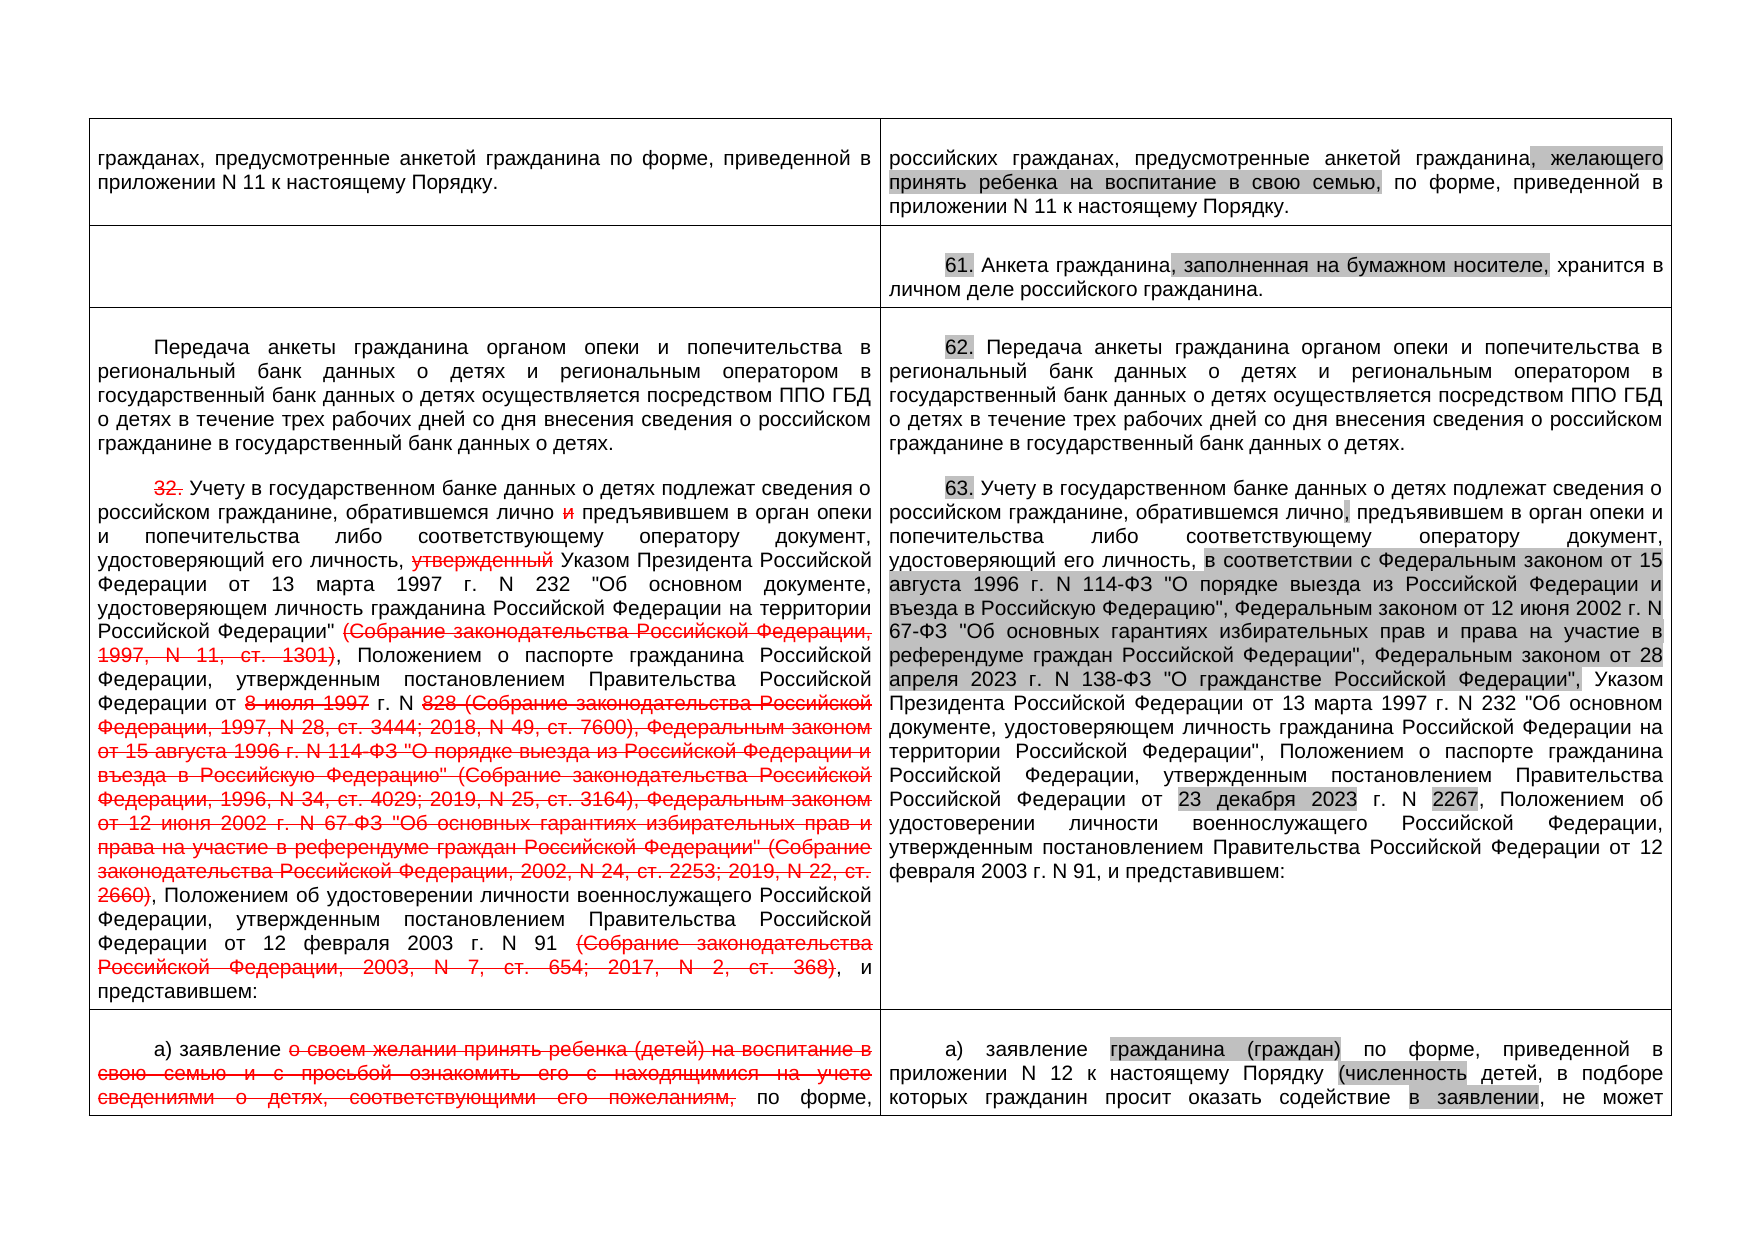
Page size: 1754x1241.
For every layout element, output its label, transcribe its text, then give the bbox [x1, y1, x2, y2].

table_cell 62. Передача анкеты гражданина органом опеки и попечительства в региональный банк данных о детях и региональным оператором в государственный банк данных о детях осуществляется посредством ППО ГБД о детях в течение трех рабочих дней со дня внесения сведения о российском гражданине в государственный банк данных о детях. 63. Учету в государственном банке данных о детях подлежат сведения о российском гражданине, обратившемся лично, предъявившем в орган опеки и попечительства либо соответствующему оператору документ, удостоверяющий его личность, в соответствии с Федеральным законом от 15 августа 1996 г. N 114-ФЗ "О порядке выезда из Российской Федерации и въезда в Российскую Федерацию", Федеральным законом от 12 июня 2002 г. N 67-ФЗ "Об основных гарантиях избирательных прав и права на участие в референдуме граждан Российской Федерации", Федеральным законом от 28 апреля 2023 г. N 138-ФЗ "О гражданстве Российской Федерации", Указом Президента Российской Федерации от 13 марта 1997 г. N 232 "Об основном документе, удостоверяющем личность гражданина Российской Федерации на территории Российской Федерации", Положением о паспорте гражданина Российской Федерации, утвержденным постановлением Правительства Российской Федерации от 23 декабря 2023 г. N 2267, Положением об удостоверении личности военнослужащего Российской Федерации, утвержденным постановлением Правительства Российской Федерации от 12 февраля 2003 г. N 91, и представившем: [881, 308, 1671, 1009]
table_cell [90, 119, 880, 224]
table_cell 61. Анкета гражданина, заполненная на бумажном носителе, хранится в личном деле российского гражданина. [881, 226, 1671, 307]
table_cell Передача анкеты гражданина органом опеки и попечительства в региональный банк данных о детях и региональным оператором в государственный банк данных о детях осуществляется посредством ППО ГБД о детях в течение трех рабочих дней со дня внесения сведения о российском гражданине в государственный банк данных о детях. 32. Учету в государственном банке данных о детях подлежат сведения о российском гражданине, обратившемся лично и предъявившем в орган опеки и попечительства либо соответствующему оператору документ, удостоверяющий его личность, утвержденный Указом Президента Российской Федерации от 13 марта 1997 г. N 232 "Об основном документе, удостоверяющем личность гражданина Российской Федерации на территории Российской Федерации" (Собрание законодательства Российской Федерации, 1997, N 11, ст. 1301), Положением о паспорте гражданина Российской Федерации, утвержденным постановлением Правительства Российской Федерации от 8 июля 1997 г. N 828 (Собрание законодательства Российской Федерации, 1997, N 28, ст. 3444; 2018, N 49, ст. 7600), Федеральным законом от 15 августа 1996 г. N 114-ФЗ "О порядке выезда из Российской Федерации и въезда в Российскую Федерацию" (Собрание законодательства Российской Федерации, 1996, N 34, ст. 4029; 2019, N 25, ст. 3164), Федеральным законом от 12 июня 2002 г. N 67-ФЗ "Об основных гарантиях избирательных прав и права на участие в референдуме граждан Российской Федерации" (Собрание законодательства Российской Федерации, 2002, N 24, ст. 2253; 2019, N 22, ст. 2660), Положением об удостоверении личности военнослужащего Российской Федерации, утвержденным постановлением Правительства Российской Федерации от 12 февраля 2003 г. N 91 (Собрание законодательства Российской Федерации, 2003, N 7, ст. 654; 2017, N 2, ст. 368), и представившем: [90, 308, 880, 1009]
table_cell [881, 1010, 1671, 1115]
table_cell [90, 1010, 880, 1115]
table_cell [90, 226, 880, 307]
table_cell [881, 119, 1671, 224]
